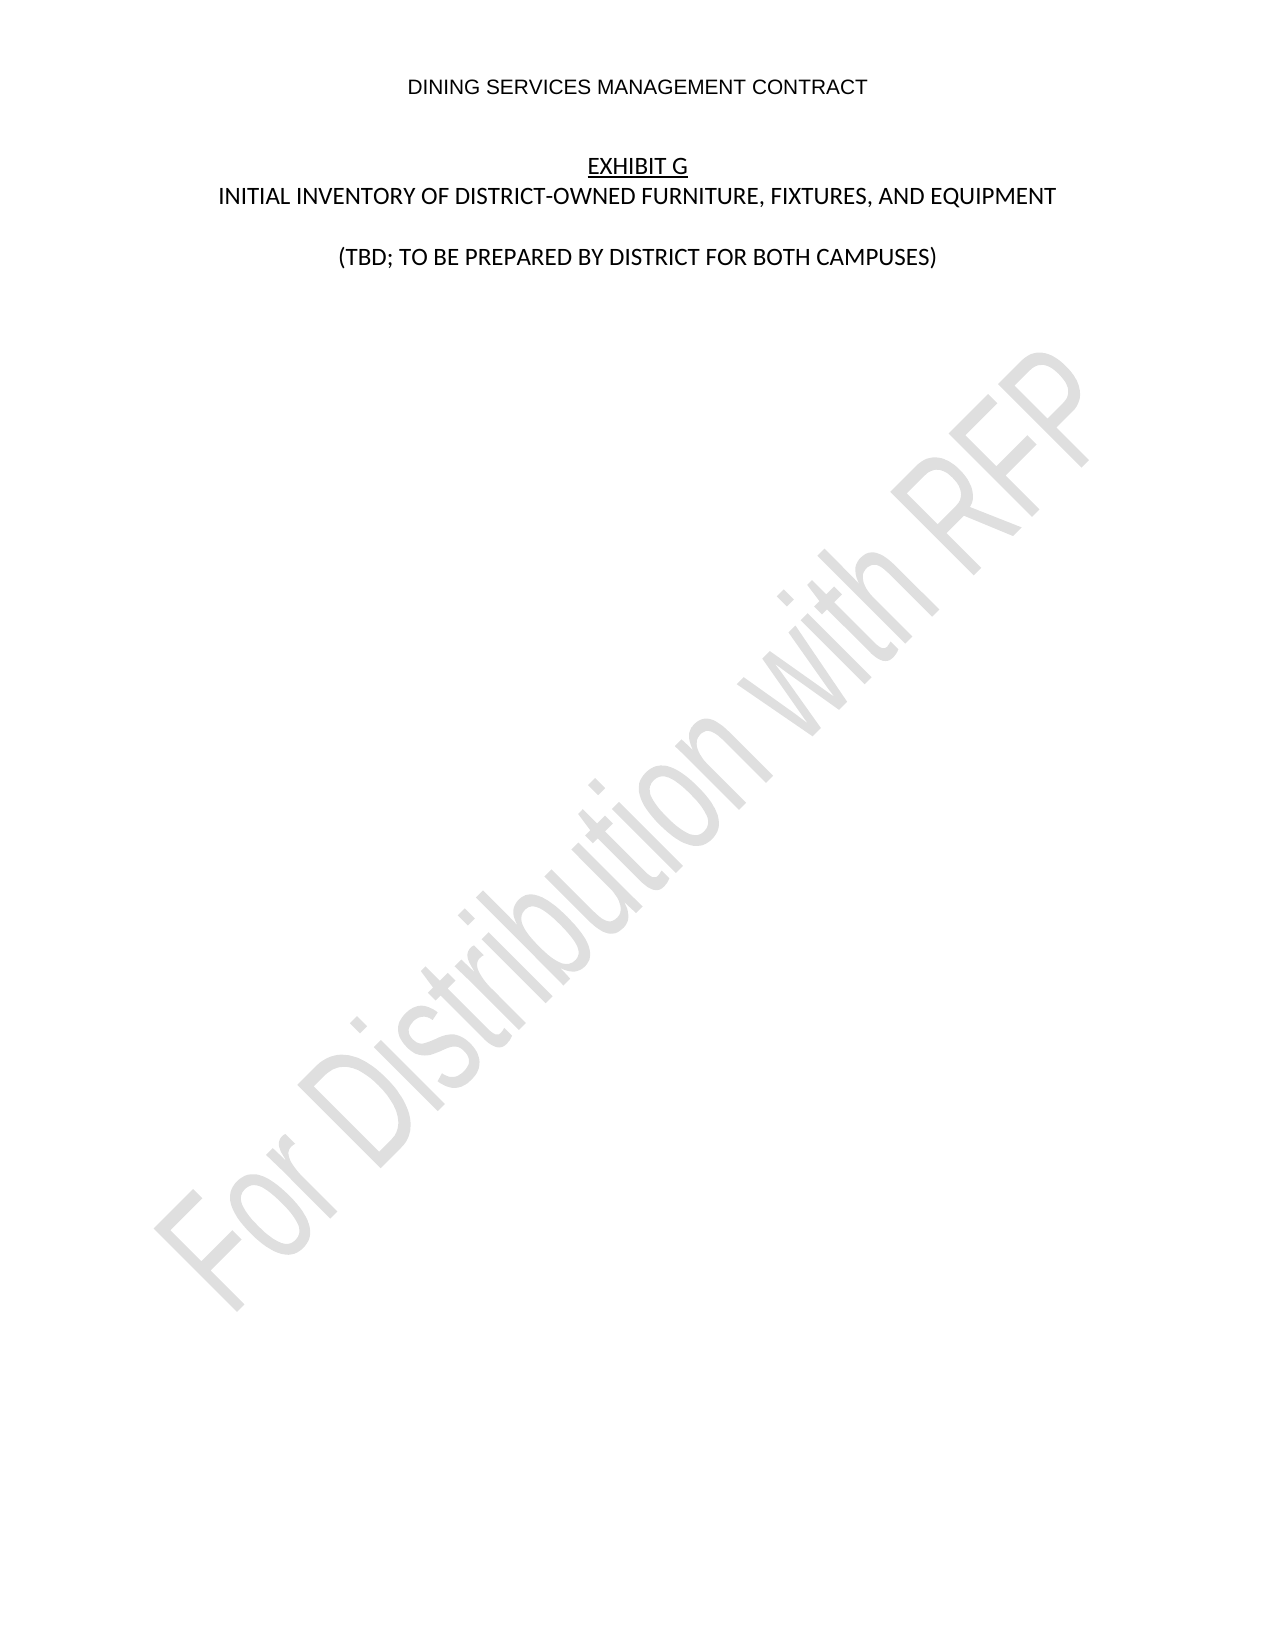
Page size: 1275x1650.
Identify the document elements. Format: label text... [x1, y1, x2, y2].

text EXHIBIT G [150, 150, 1125, 181]
text INITIAL INVENTORY OF DISTRICT-OWNED FURNITURE, FIXTURES, AND EQUIPMENT [150, 181, 1125, 211]
text (tbd; To be prepared by district for both campuses) [150, 242, 1125, 272]
